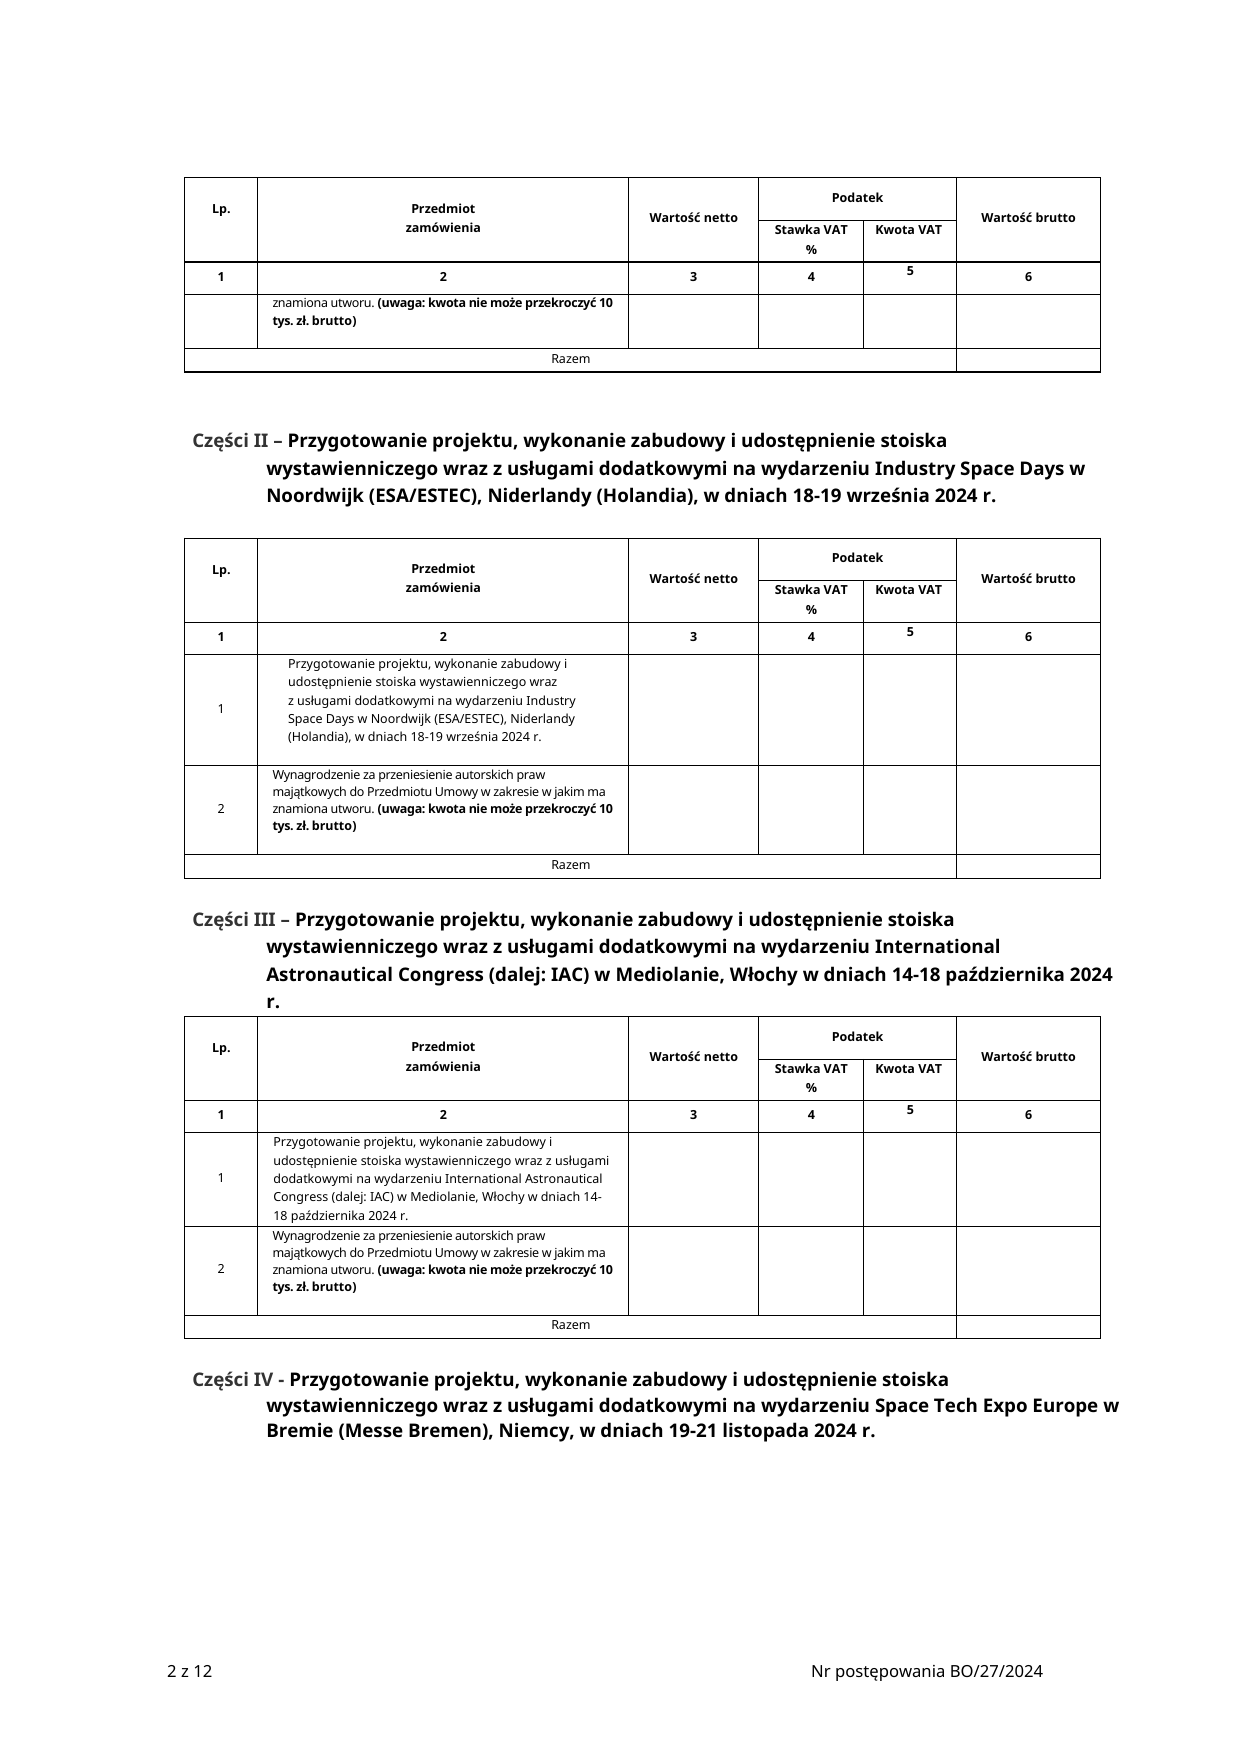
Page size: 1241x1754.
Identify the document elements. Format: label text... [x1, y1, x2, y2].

table_cell 4 [759, 623, 863, 654]
table_cell [629, 655, 758, 765]
table_cell [957, 295, 1100, 348]
table_cell Przygotowanie projektu, wykonanie zabudowy i udostępnienie stoiska wystawienniczego wraz z usługami dodatkowymi na wydarzeniu International Astronautical Congress (dalej: IAC) w Mediolanie, Włochy w dniach 14-18 października 2024 r. [258, 1133, 628, 1226]
table_cell [864, 655, 956, 765]
table_cell [759, 655, 863, 765]
table_cell 3 [629, 263, 758, 293]
table_header Lp. [185, 178, 257, 261]
table_header Wartość brutto [957, 539, 1100, 622]
table_cell [629, 295, 758, 348]
table_cell Razem [185, 349, 956, 371]
table_cell Przygotowanie projektu, wykonanie zabudowy i udostępnienie stoiska wystawienniczego wraz z usługami dodatkowymi na wydarzeniu Industry Space Days w Noordwijk (ESA/ESTEC), Niderlandy (Holandia), w dniach 18-19 września 2024 r. [258, 655, 628, 765]
table_header Podatek [759, 1017, 956, 1059]
table_header Przedmiot zamówienia [258, 1017, 628, 1100]
table_cell 4 [759, 1101, 863, 1132]
table_cell 2 [185, 295, 257, 348]
table_cell Kwota VAT [864, 1060, 956, 1100]
table_cell Kwota VAT [864, 221, 956, 261]
table_cell 2 [185, 766, 257, 854]
table_cell 6 [957, 1101, 1100, 1132]
table_cell [957, 655, 1100, 765]
table_cell [957, 766, 1100, 854]
table_cell 1 [185, 1133, 257, 1226]
table_cell 2 [258, 263, 628, 293]
table_cell 6 [957, 623, 1100, 654]
table_cell [957, 1316, 1100, 1338]
list Części II – Przygotowanie projektu, wykonanie zabudowy i udostępnienie stoiska wystawienniczego wraz z usługami dodatkowymi na wydarzeniu Industry Space Days w Noordwijk (ESA/ESTEC), Niderlandy (Holandia), w dniach 18-19 września 2024 r. [192, 427, 1116, 508]
table_cell [629, 1227, 758, 1314]
table_header Przedmiot zamówienia [258, 539, 628, 622]
table_header Podatek [759, 539, 956, 580]
table_header Wartość brutto [957, 178, 1100, 261]
table_cell 5 [864, 1101, 956, 1132]
table_header Przedmiot zamówienia [258, 178, 628, 261]
table_header Wartość netto [629, 178, 758, 261]
table_header Wartość brutto [957, 1017, 1100, 1100]
table_cell [957, 855, 1100, 877]
table_cell Razem [185, 1316, 956, 1338]
table_cell Kwota VAT [864, 581, 956, 622]
table_cell 6 [957, 263, 1100, 293]
table_cell Stawka VAT% [759, 1060, 863, 1100]
list Części III – Przygotowanie projektu, wykonanie zabudowy i udostępnienie stoiska wystawienniczego wraz z usługami dodatkowymi na wydarzeniu International Astronautical Congress (dalej: IAC) w Mediolanie, Włochy w dniach 14-18 października 2024 r. [192, 906, 1116, 1014]
table_cell 2 [185, 1227, 257, 1314]
table_cell [759, 295, 863, 348]
table_header Lp. [185, 539, 257, 622]
table_cell [957, 1133, 1100, 1226]
table_cell 1 [185, 655, 257, 765]
table_cell [864, 766, 956, 854]
table_cell Stawka VAT% [759, 221, 863, 261]
table_cell 5 [864, 623, 956, 654]
table_cell Stawka VAT% [759, 581, 863, 622]
table_cell 1 [185, 263, 257, 293]
table_cell [759, 1133, 863, 1226]
table_cell 5 [864, 263, 956, 293]
table_cell [629, 1133, 758, 1226]
table_cell 2 [258, 1101, 628, 1132]
table_header Podatek [759, 178, 956, 220]
table_cell [759, 766, 863, 854]
table_header Wartość netto [629, 539, 758, 622]
table_cell [864, 1133, 956, 1226]
table_cell [864, 295, 956, 348]
table_cell [864, 1227, 956, 1314]
table_header Lp. [185, 1017, 257, 1100]
table_header Wartość netto [629, 1017, 758, 1100]
table_cell [957, 349, 1100, 371]
table_cell [629, 766, 758, 854]
table_cell [957, 1227, 1100, 1314]
table_cell 2 [258, 623, 628, 654]
list Części IV - Przygotowanie projektu, wykonanie zabudowy i udostępnienie stoiska wystawienniczego wraz z usługami dodatkowymi na wydarzeniu Space Tech Expo Europe w Bremie (Messe Bremen), Niemcy, w dniach 19-21 listopada 2024 r. [192, 1367, 1122, 1443]
table_cell 3 [629, 1101, 758, 1132]
table_cell 1 [185, 623, 257, 654]
table_cell 1 [185, 1101, 257, 1132]
table_cell 3 [629, 623, 758, 654]
table_cell 4 [759, 263, 863, 293]
table_cell Razem [185, 855, 956, 877]
table_cell [759, 1227, 863, 1314]
